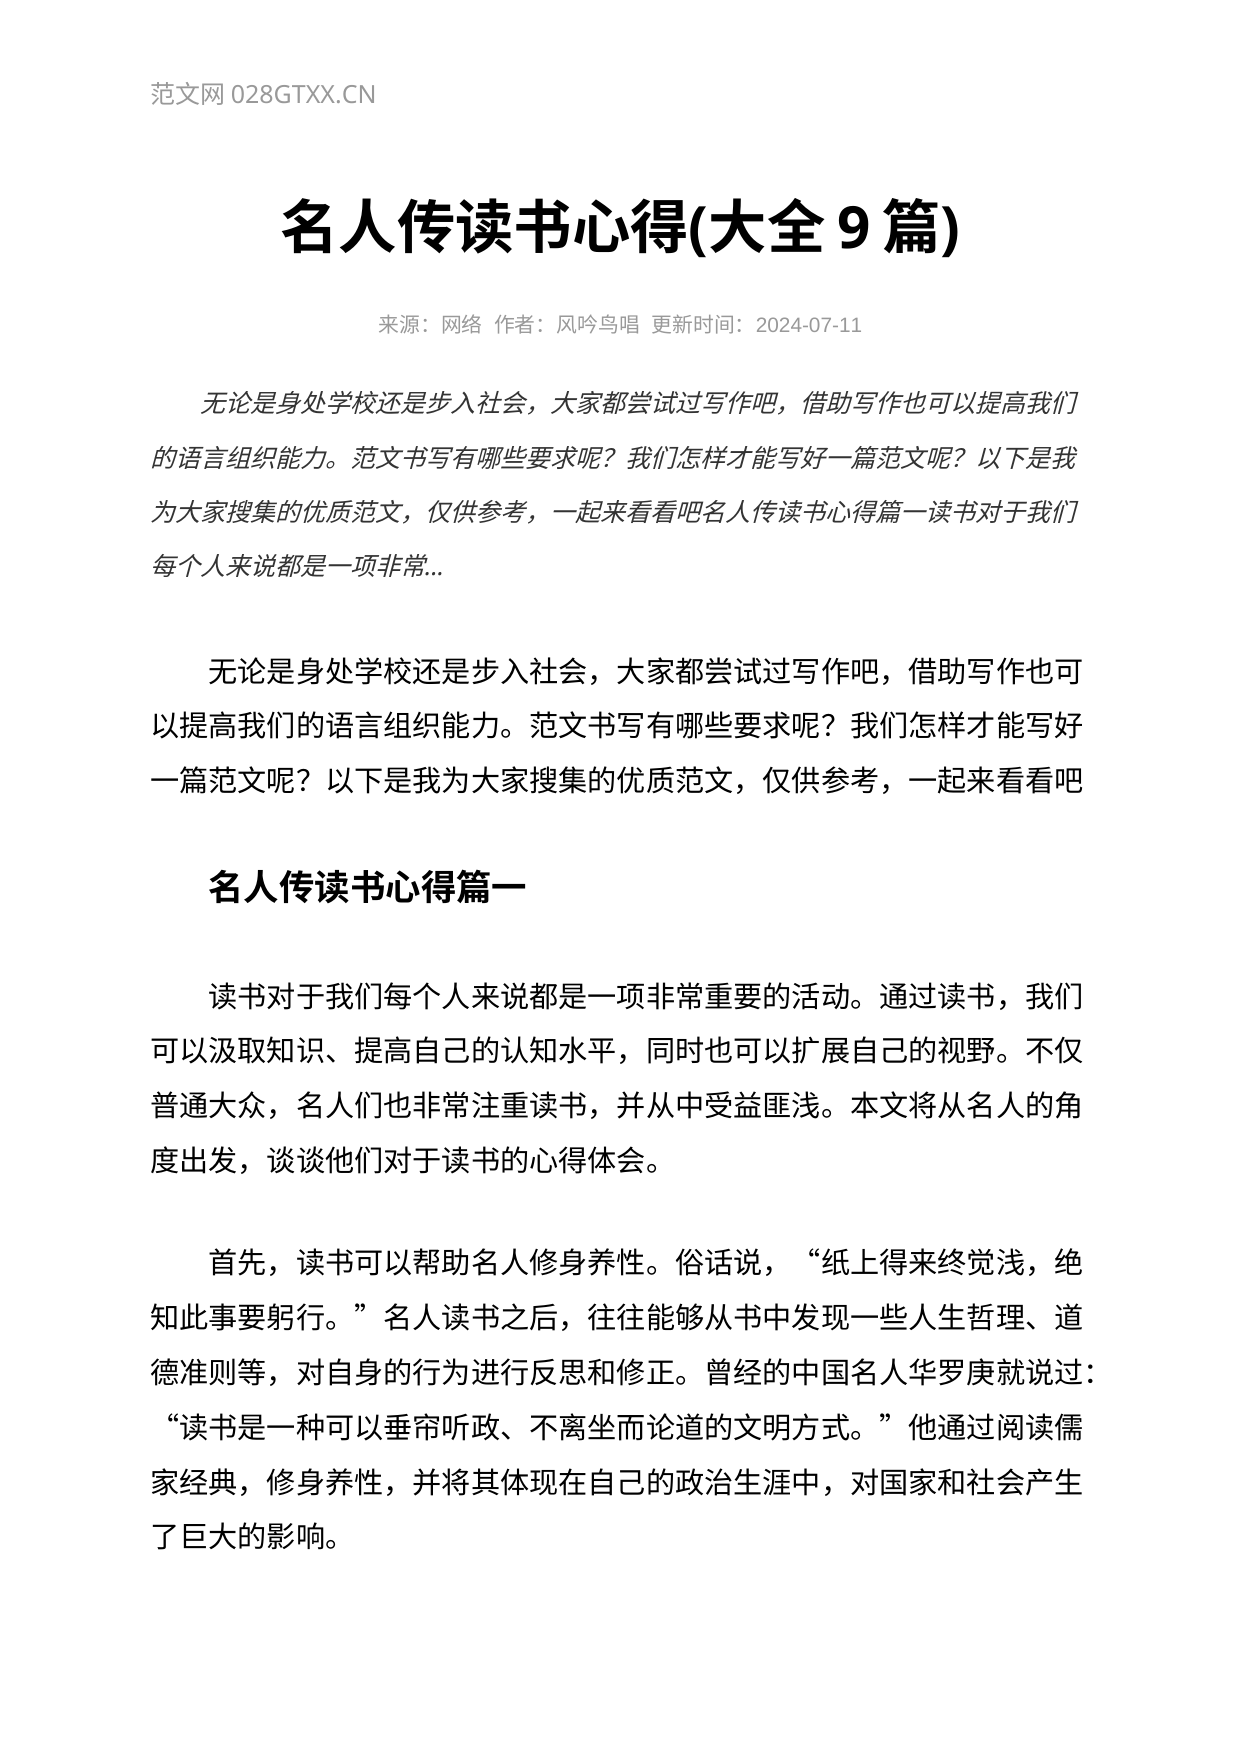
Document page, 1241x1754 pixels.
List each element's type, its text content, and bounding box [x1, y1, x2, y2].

text 读书对于我们每个人来说都是一项非常重要的活动。通过读书，我们可以汲取知识、提高自己的认知水平，同时也可以扩展自己的视野。不仅普通大众，名人们也非常注重读书，并从中受益匪浅。本文将从名人的角度出发，谈谈他们对于读书的心得体会。 [150, 973, 1090, 1180]
text 来源：网络 作者：风吟鸟唱 更新时间：2024-07-11 [150, 313, 1090, 337]
text 无论是身处学校还是步入社会，大家都尝试过写作吧，借助写作也可以提高我们的语言组织能力。范文书写有哪些要求呢？我们怎样才能写好一篇范文呢？以下是我为大家搜集的优质范文，仅供参考，一起来看看吧名人传读书心得篇一读书对于我们每个人来说都是一项非常... [150, 384, 1090, 583]
text 无论是身处学校还是步入社会，大家都尝试过写作吧，借助写作也可以提高我们的语言组织能力。范文书写有哪些要求呢？我们怎样才能写好一篇范文呢？以下是我为大家搜集的优质范文，仅供参考，一起来看看吧 [150, 648, 1090, 800]
text 名人传读书心得篇一 [150, 860, 1090, 911]
subtitle 名人传读书心得(大全9篇) [150, 181, 1090, 266]
text 首先，读书可以帮助名人修身养性。俗话说，“纸上得来终觉浅，绝知此事要躬行。”名人读书之后，往往能够从书中发现一些人生哲理、道德准则等，对自身的行为进行反思和修正。曾经的中国名人华罗庚就说过：“读书是一种可以垂帘听政、不离坐而论道的文明方式。”他通过阅读儒家经典，修身养性，并将其体现在自己的政治生涯中，对国家和社会产生了巨大的影响。 [150, 1239, 1090, 1556]
